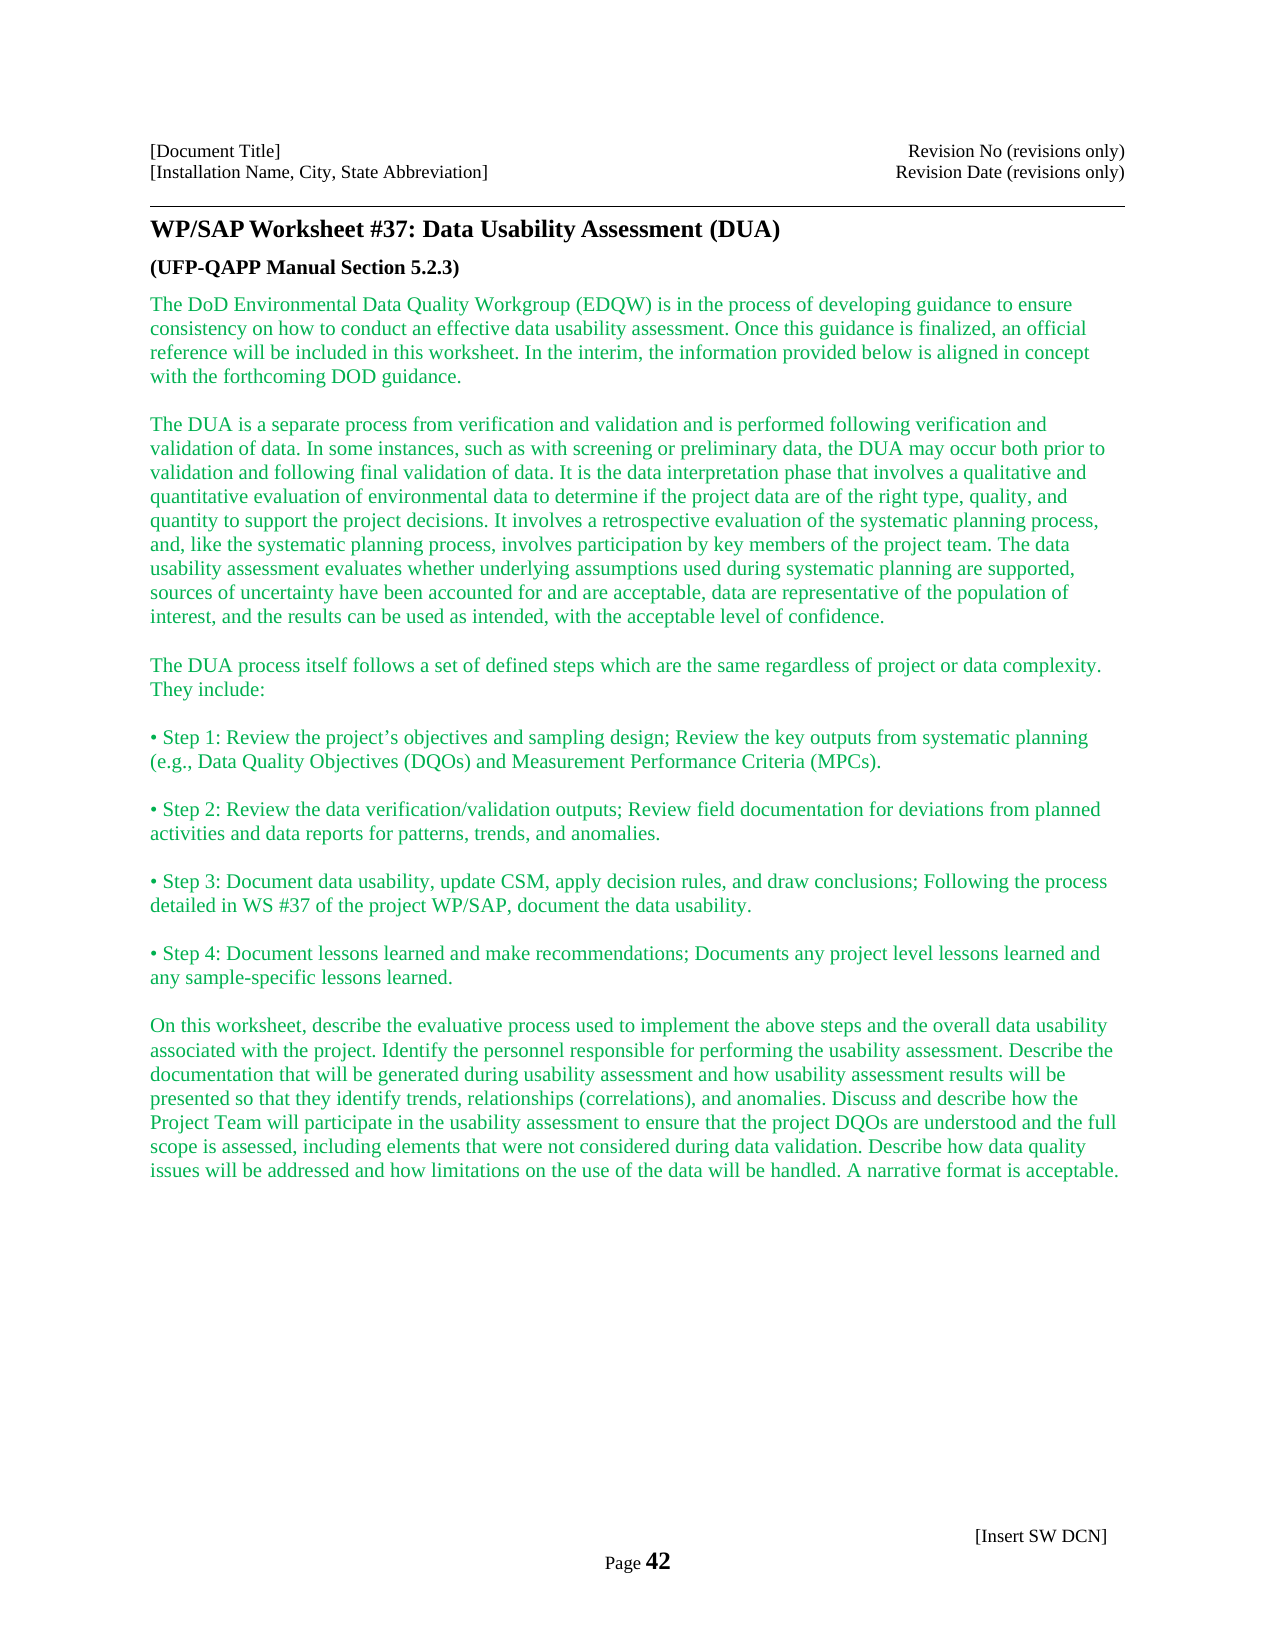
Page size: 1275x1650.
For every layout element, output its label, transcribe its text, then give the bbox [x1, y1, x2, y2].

text The DUA is a separate process from verification and validation and is performed following verification and validation of data. In some instances, such as with screening or preliminary data, the DUA may occur both prior to validation and following final validation of data. It is the data interpretation phase that involves a qualitative and quantitative evaluation of environmental data to determine if the project data are of the right type, quality, and quantity to support the project decisions. It involves a retrospective evaluation of the systematic planning process, and, like the systematic planning process, involves participation by key members of the project team. The data usability assessment evaluates whether underlying assumptions used during systematic planning are supported, sources of uncertainty have been accounted for and are acceptable, data are representative of the population of interest, and the results can be used as intended, with the acceptable level of confidence. [150, 412, 1125, 628]
text On this worksheet, describe the evaluative process used to implement the above steps and the overall data usability associated with the project. Identify the personnel responsible for performing the usability assessment. Describe the documentation that will be generated during usability assessment and how usability assessment results will be presented so that they identify trends, relationships (correlations), and anomalies. Discuss and describe how the Project Team will participate in the usability assessment to ensure that the project DQOs are understood and the full scope is assessed, including elements that were not considered during data validation. Describe how data quality issues will be addressed and how limitations on the use of the data will be handled. A narrative format is acceptable. [150, 1013, 1125, 1182]
text The DUA process itself follows a set of defined steps which are the same regardless of project or data complexity. They include: [150, 652, 1125, 701]
subtitle WP/SAP Worksheet #37: Data Usability Assessment (DUA) [150, 214, 1125, 242]
text (UFP-QAPP Manual Section 5.2.3) [150, 255, 1125, 279]
text • Step 3: Document data usability, update CSM, apply decision rules, and draw conclusions; Following the process detailed in WS #37 of the project WP/SAP, document the data usability. [150, 869, 1125, 917]
text • Step 1: Review the project’s objectives and sampling design; Review the key outputs from systematic planning (e.g., Data Quality Objectives (DQOs) and Measurement Performance Criteria (MPCs). [150, 725, 1125, 773]
text • Step 4: Document lessons learned and make recommendations; Documents any project level lessons learned and any sample-specific lessons learned. [150, 941, 1125, 989]
text The DoD Environmental Data Quality Workgroup (EDQW) is in the process of developing guidance to ensure consistency on how to conduct an effective data usability assessment. Once this guidance is finalized, an official reference will be included in this worksheet. In the interim, the information provided below is aligned in concept with the forthcoming DOD guidance. [150, 292, 1125, 388]
text • Step 2: Review the data verification/validation outputs; Review field documentation for deviations from planned activities and data reports for patterns, trends, and anomalies. [150, 797, 1125, 845]
